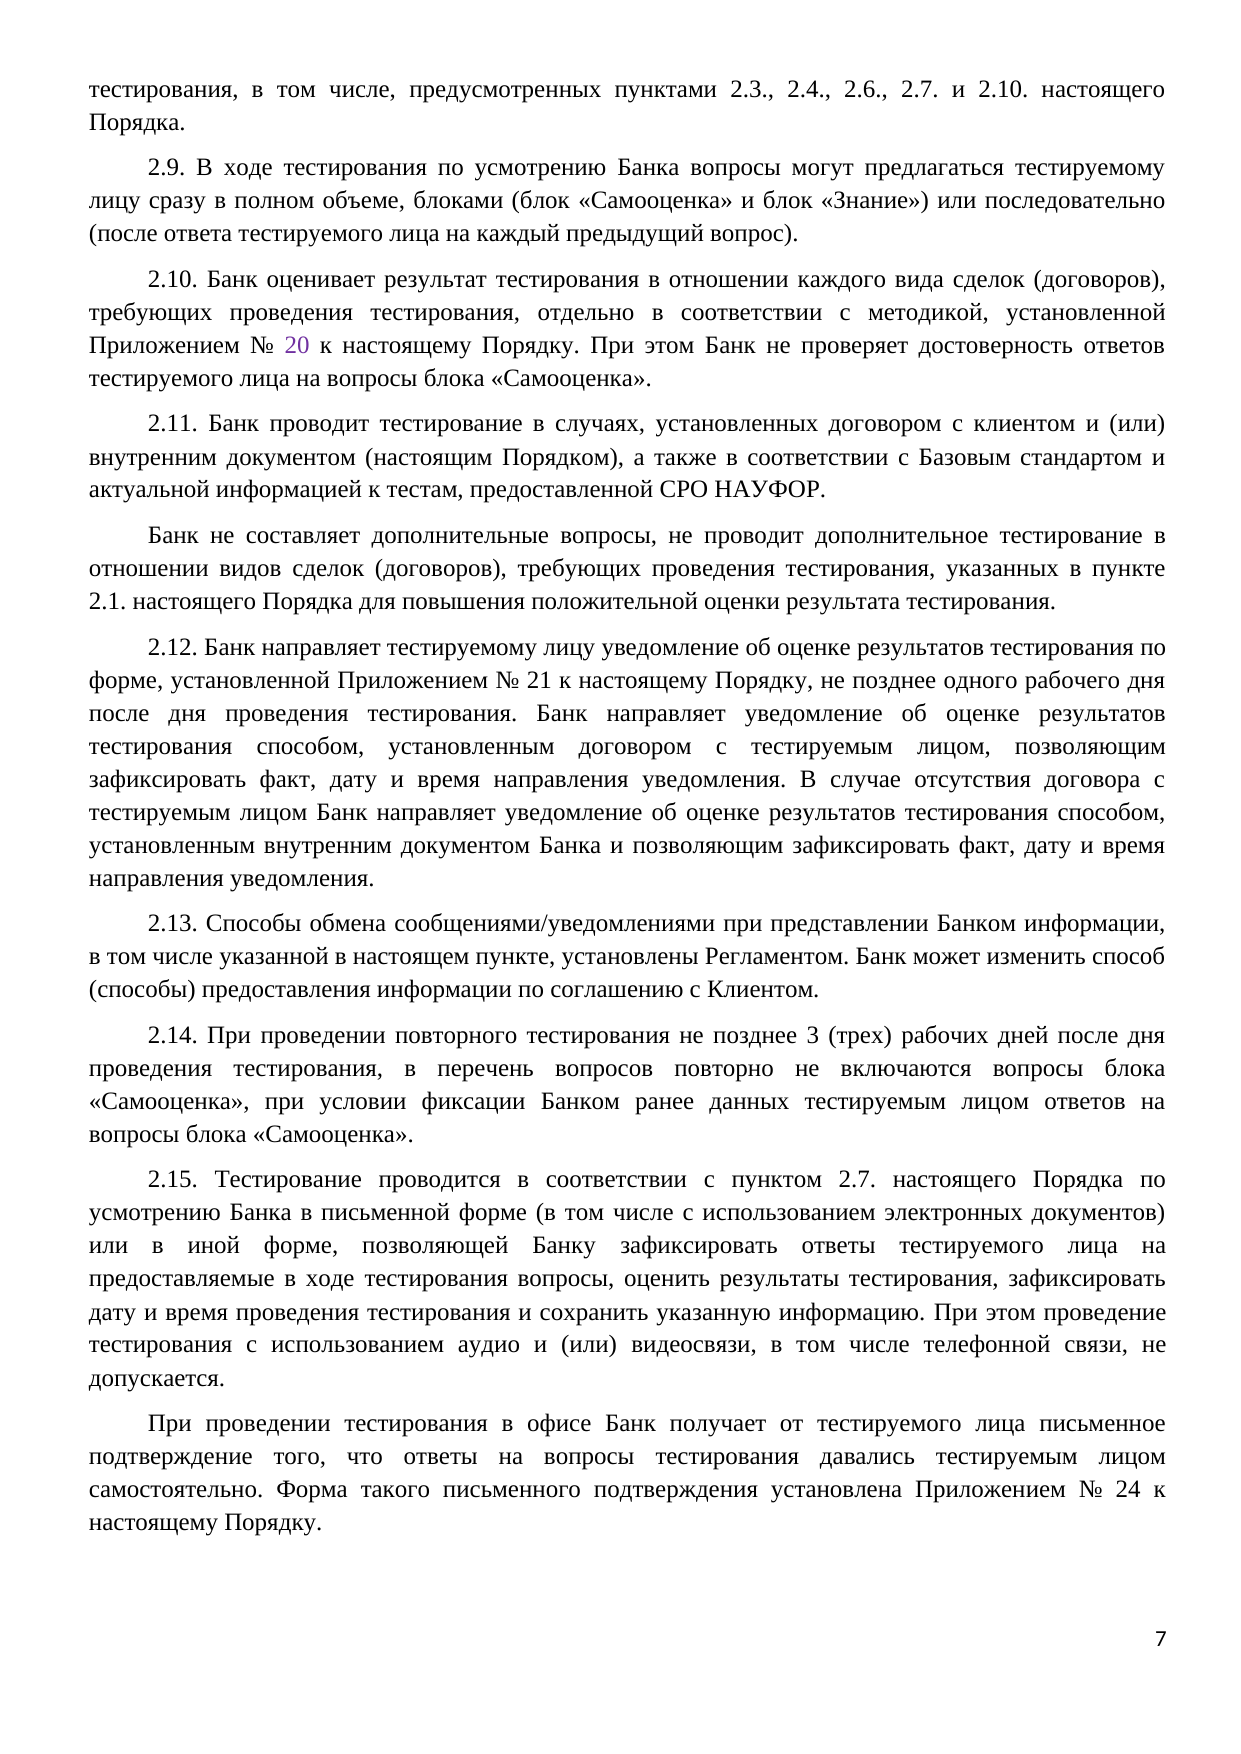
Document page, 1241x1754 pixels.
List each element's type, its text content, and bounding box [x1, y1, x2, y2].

text 2.12. Банк направляет тестируемому лицу уведомление об оценке результатов тестирования по форме, установленной Приложением № 21 к настоящему Порядку, не позднее одного рабочего дня после дня проведения тестирования. Банк направляет уведомление об оценке результатов тестирования способом, установленным договором с тестируемым лицом, позволяющим зафиксировать факт, дату и время направления уведомления. В случае отсутствия договора с тестируемым лицом Банк направляет уведомление об оценке результатов тестирования способом, установленным внутренним документом Банка и позволяющим зафиксировать факт, дату и время направления уведомления. [89, 632, 1167, 892]
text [89, 74, 1167, 136]
text 2.14. При проведении повторного тестирования не позднее 3 (трех) рабочих дней после дня проведения тестирования, в перечень вопросов повторно не включаются вопросы блока «Самооценка», при условии фиксации Банком ранее данных тестируемым лицом ответов на вопросы блока «Самооценка». [89, 1020, 1167, 1148]
text При проведении тестирования в офисе Банк получает от тестируемого лица письменное подтверждение того, что ответы на вопросы тестирования давались тестируемым лицом самостоятельно. Форма такого письменного подтверждения установлена Приложением № 24 к настоящему Порядку. [89, 1408, 1167, 1536]
text 2.10. Банк оценивает результат тестирования в отношении каждого вида сделок (договоров), требующих проведения тестирования, отдельно в соответствии с методикой, установленной Приложением № 20 к настоящему Порядку. При этом Банк не проверяет достоверность ответов тестируемого лица на вопросы блока «Самооценка». [89, 264, 1167, 392]
text 2.11. Банк проводит тестирование в случаях, установленных договором с клиентом и (или) внутренним документом (настоящим Порядком), а также в соответствии с Базовым стандартом и актуальной информацией к тестам, предоставленной СРО НАУФОР. [89, 408, 1167, 503]
text 2.13. Способы обмена сообщениями/уведомлениями при представлении Банком информации, в том числе указанной в настоящем пункте, установлены Регламентом. Банк может изменить способ (способы) предоставления информации по соглашению с Клиентом. [89, 908, 1167, 1003]
text 2.9. В ходе тестирования по усмотрению Банка вопросы могут предлагаться тестируемому лицу сразу в полном объеме, блоками (блок «Самооценка» и блок «Знание») или последовательно (после ответа тестируемого лица на каждый предыдущий вопрос). [89, 152, 1167, 247]
text 2.15. Тестирование проводится в соответствии с пунктом 2.7. настоящего Порядка по усмотрению Банка в письменной форме (в том числе с использованием электронных документов) или в иной форме, позволяющей Банку зафиксировать ответы тестируемого лица на предоставляемые в ходе тестирования вопросы, оценить результаты тестирования, зафиксировать дату и время проведения тестирования и сохранить указанную информацию. При этом проведение тестирования с использованием аудио и (или) видеосвязи, в том числе телефонной связи, не допускается. [89, 1164, 1167, 1391]
text Банк не составляет дополнительные вопросы, не проводит дополнительное тестирование в отношении видов сделок (договоров), требующих проведения тестирования, указанных в пункте 2.1. настоящего Порядка для повышения положительной оценки результата тестирования. [89, 520, 1167, 615]
